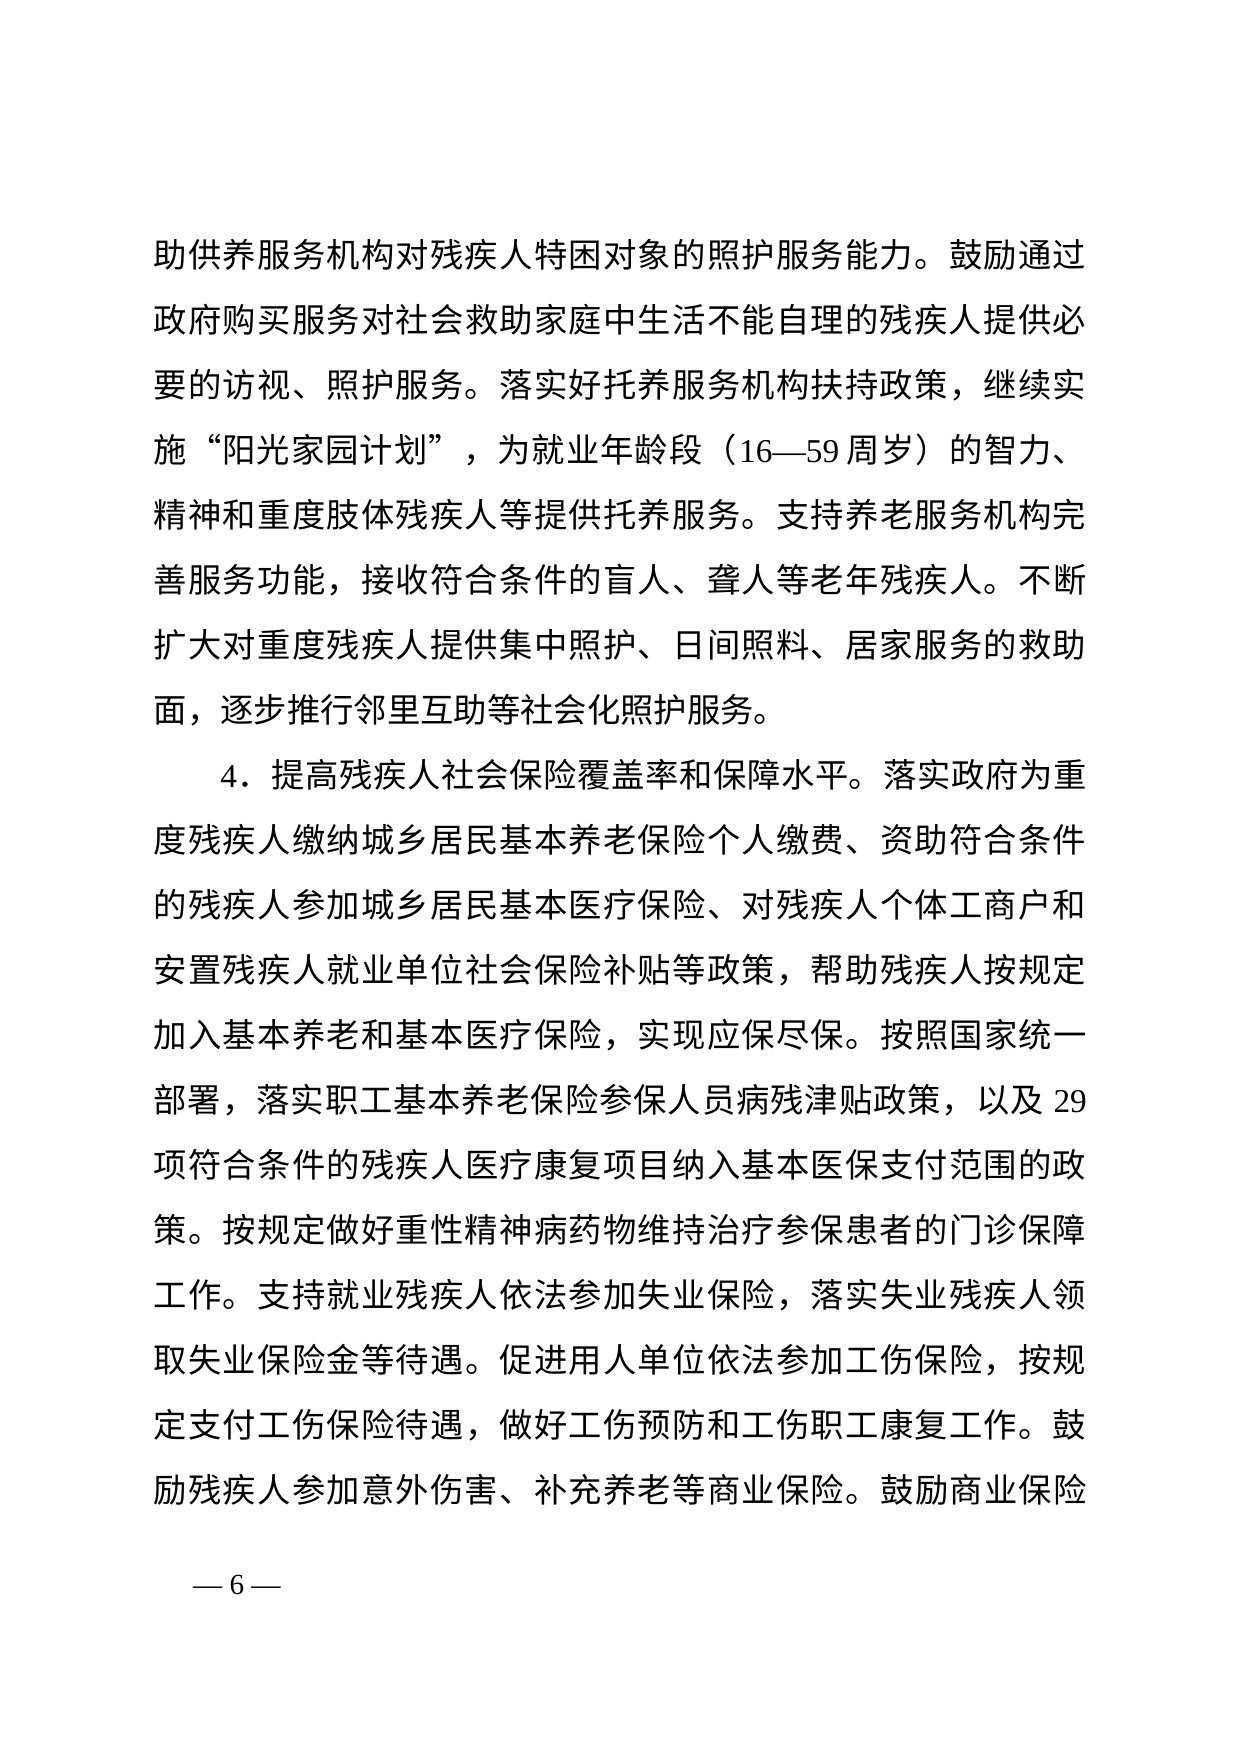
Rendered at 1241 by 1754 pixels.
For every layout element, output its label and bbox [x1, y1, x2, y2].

text [153, 221, 1087, 741]
text [153, 741, 1087, 1521]
